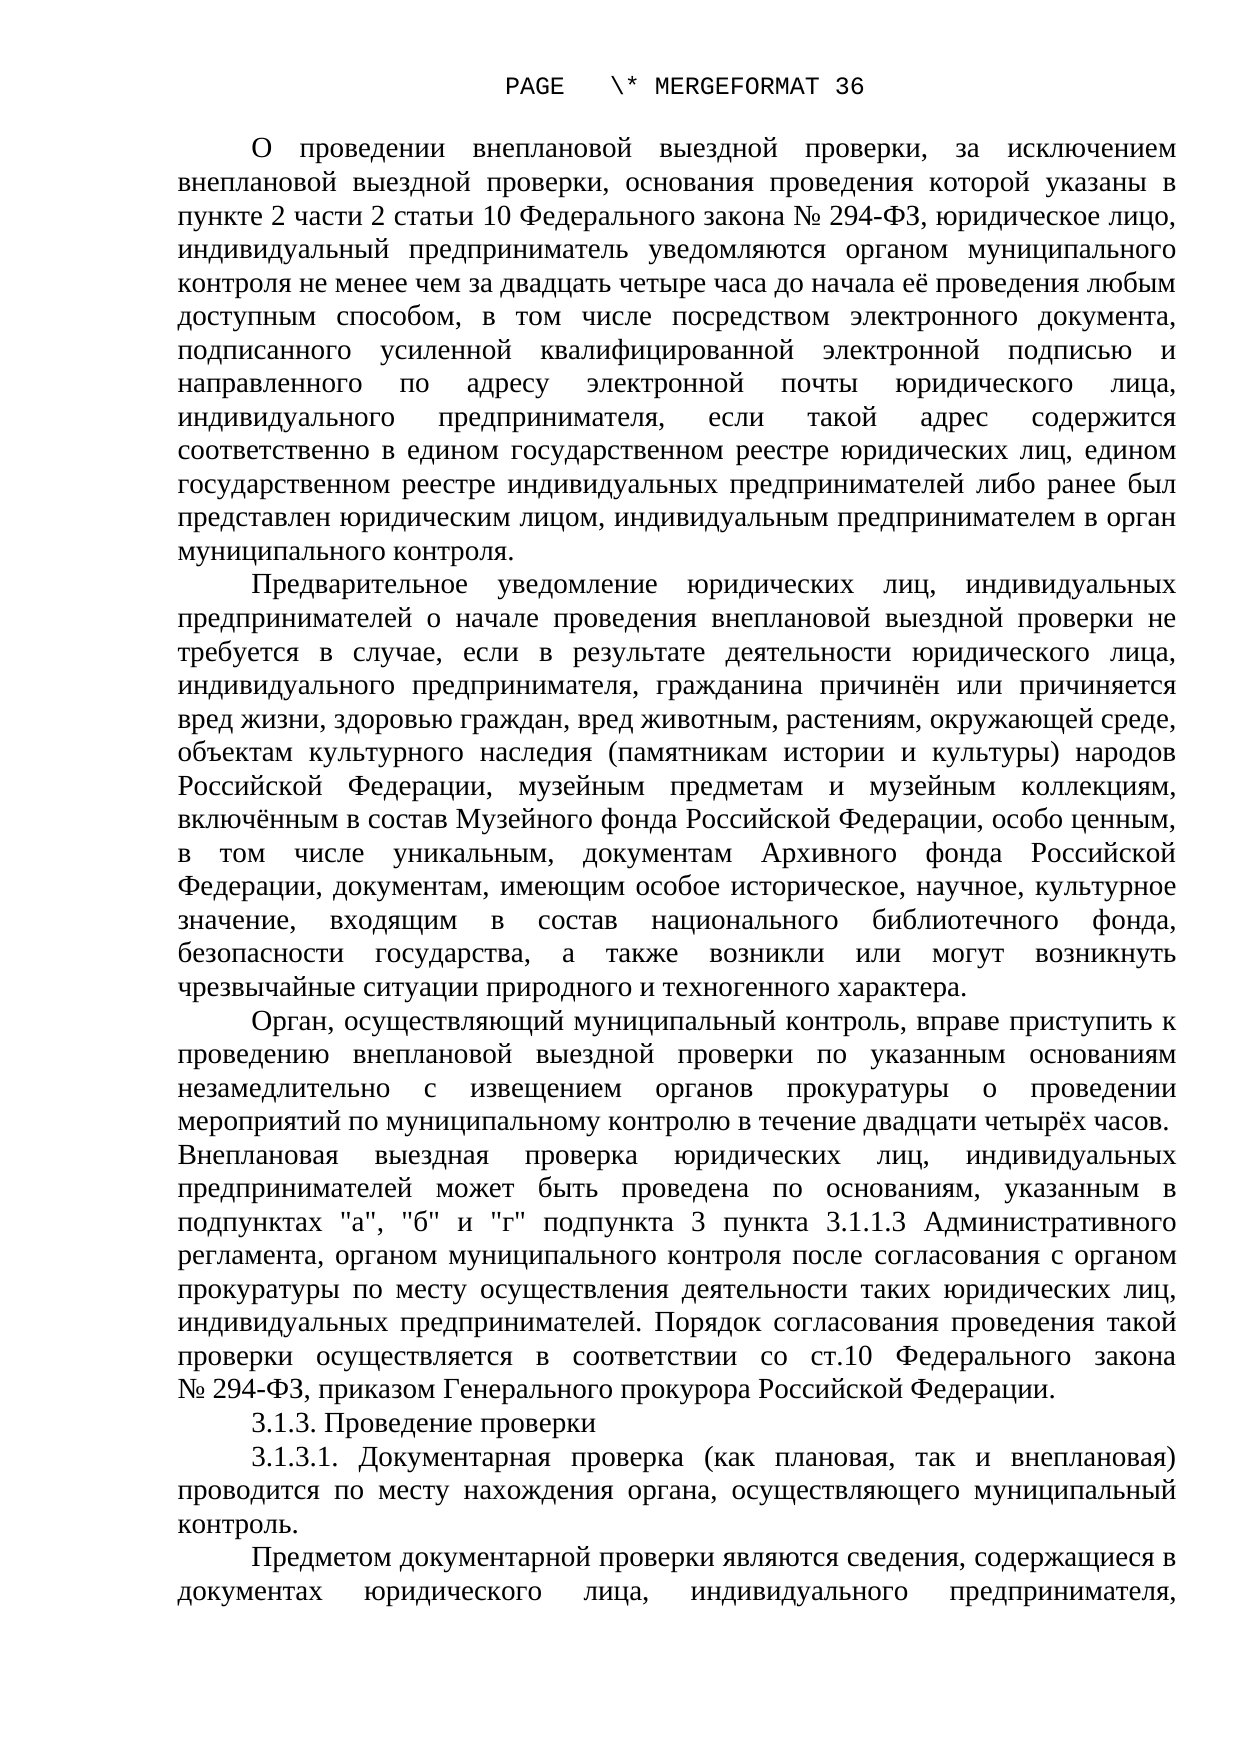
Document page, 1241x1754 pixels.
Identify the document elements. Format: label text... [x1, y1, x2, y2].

text Внеплановая выездная проверка юридических лиц, индивидуальных предпринимателей может быть проведена по основаниям, указанным в подпунктах "а", "б" и "г" подпункта 3 пункта 3.1.1.3 Административного регламента, органом муниципального контроля после согласования с органом прокуратуры по месту осуществления деятельности таких юридических лиц, индивидуальных предпринимателей. Порядок согласования проведения такой проверки осуществляется в соответствии со ст.10 Федерального закона № 294-ФЗ, приказом Генерального прокурора Российской Федерации. [177, 1137, 1177, 1405]
text Орган, осуществляющий муниципальный контроль, вправе приступить к проведению внеплановой выездной проверки по указанным основаниям незамедлительно с извещением органов прокуратуры о проведении мероприятий по муниципальному контролю в течение двадцати четырёх часов. [177, 1003, 1177, 1137]
text 3.1.3.1. Документарная проверка (как плановая, так и внеплановая) проводится по месту нахождения органа, осуществляющего муниципальный контроль. [177, 1439, 1177, 1539]
text Предварительное уведомление юридических лиц, индивидуальных предпринимателей о начале проведения внеплановой выездной проверки не требуется в случае, если в результате деятельности юридического лица, индивидуального предпринимателя, гражданина причинён или причиняется вред жизни, здоровью граждан, вред животным, растениям, окружающей среде, объектам культурного наследия (памятникам истории и культуры) народов Российской Федерации, музейным предметам и музейным коллекциям, включённым в состав Музейного фонда Российской Федерации, особо ценным, в том числе уникальным, документам Архивного фонда Российской Федерации, документам, имеющим особое историческое, научное, культурное значение, входящим в состав национального библиотечного фонда, безопасности государства, а также возникли или могут возникнуть чрезвычайные ситуации природного и техногенного характера. [177, 567, 1177, 1003]
text О проведении внеплановой выездной проверки, за исключением внеплановой выездной проверки, основания проведения которой указаны в пункте 2 части 2 статьи 10 Федерального закона № 294-ФЗ, юридическое лицо, индивидуальный предприниматель уведомляются органом муниципального контроля не менее чем за двадцать четыре часа до начала её проведения любым доступным способом, в том числе посредством электронного документа, подписанного усиленной квалифицированной электронной подписью и направленного по адресу электронной почты юридического лица, индивидуального предпринимателя, если такой адрес содержится соответственно в едином государственном реестре юридических лиц, едином государственном реестре индивидуальных предпринимателей либо ранее был представлен юридическим лицом, индивидуальным предпринимателем в орган муниципального контроля. [177, 131, 1177, 567]
text 3.1.3. Проведение проверки [177, 1405, 1177, 1439]
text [177, 1539, 1177, 1606]
